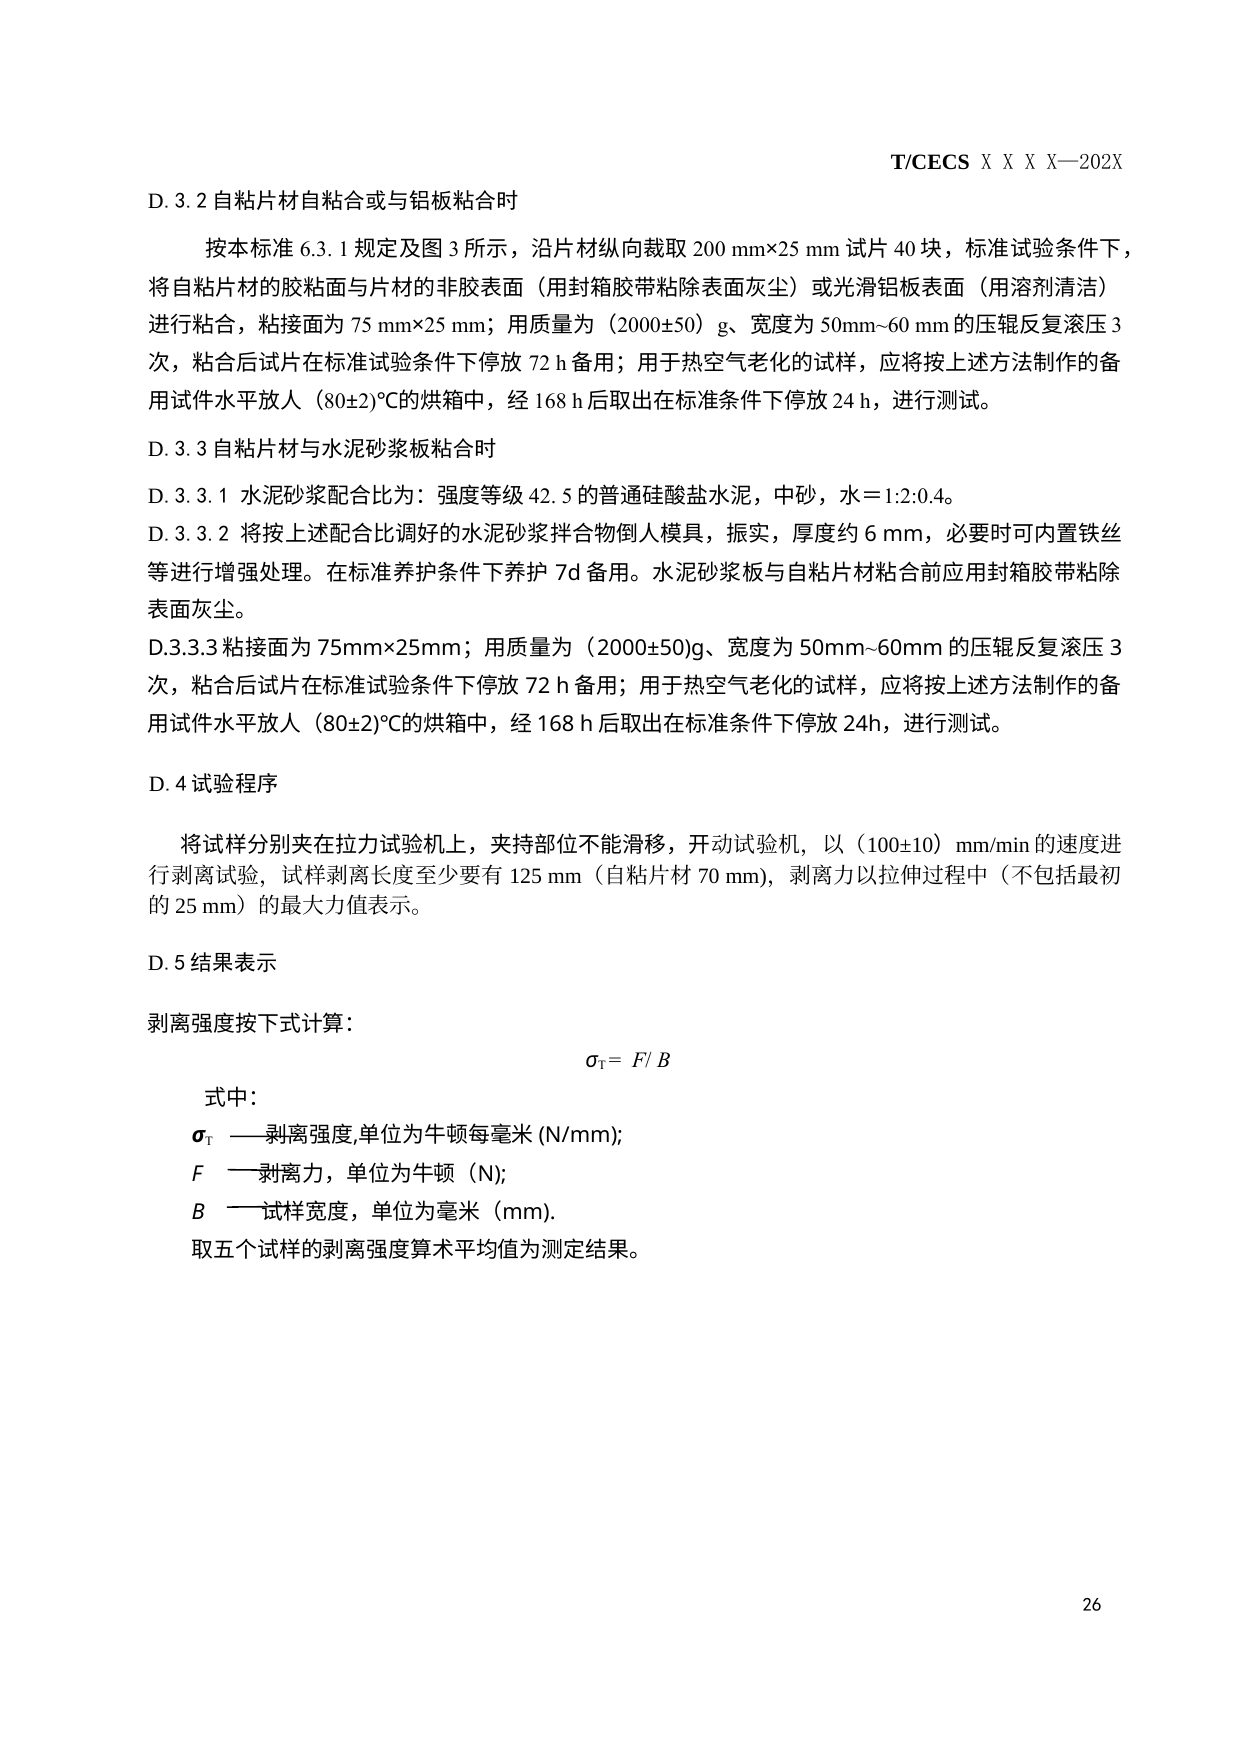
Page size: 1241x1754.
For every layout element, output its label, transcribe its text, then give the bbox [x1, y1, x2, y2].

text D.5结果表示 [148, 949, 410, 976]
text σT = F/ B [148, 1044, 1123, 1073]
text 取五个试样的剥离强度算术平均值为测定结果。 [148, 1232, 1123, 1263]
text B 试样宽度，单位为毫米（mm). [148, 1194, 1123, 1225]
text D.4试验程序 [149, 769, 1123, 796]
text 将试样分别夹在拉力试验机上，夹持部位不能滑移，开动试验机，以（100±10）mm/min的速度进行剥离试验，试样剥离长度至少要有125 mm（自粘片材70 mm)，剥离力以拉伸过程中（不包括最初的25 mm）的最大力值表示。 [149, 827, 1123, 919]
text D.3.3自粘片材与水泥砂浆板粘合时 [148, 434, 1123, 461]
text D.3.3.3粘接面为75mm×25mm；用质量为（2000±50)g、宽度为50mm~60mm的压辊反复滚压3次，粘合后试片在标准试验条件下停放72 h备用；用于热空气老化的试样，应将按上述方法制作的备用试件水平放人（80±2)℃的烘箱中，经168 h后取出在标准条件下停放24h，进行测试。 [148, 630, 1123, 738]
text D.3.2自粘片材自粘合或与铝板粘合时 [148, 187, 1123, 214]
text 式中： [149, 1079, 1123, 1111]
text σT 剥离强度,单位为牛顿每毫米 (N/mm); [148, 1117, 1123, 1149]
text 按本标准6.3. 1规定及图3所示，沿片材纵向裁取200 mm×25 mm试片40块，标准试验条件下，将自粘片材的胶粘面与片材的非胶表面（用封箱胶带粘除表面灰尘）或光滑铝板表面（用溶剂清洁）进行粘合，粘接面为75 mm×25 mm；用质量为（2000±50）g、宽度为50mm~60 mm的压辊反复滚压3次，粘合后试片在标准试验条件下停放72 h备用；用于热空气老化的试样，应将按上述方法制作的备用试件水平放人（80±2)℃的烘箱中，经168 h后取出在标准条件下停放24 h，进行测试。 [149, 231, 1123, 415]
text D.3.3.2 将按上述配合比调好的水泥砂浆拌合物倒人模具，振实，厚度约6 mm，必要时可内置铁丝等进行增强处理。在标准养护条件下养护7d备用。水泥砂浆板与自粘片材粘合前应用封箱胶带粘除表面灰尘。 [148, 516, 1123, 624]
text F 剥离力，单位为牛顿（N); [148, 1156, 1123, 1187]
text 剥离强度按下式计算： [148, 1006, 410, 1037]
text D.3.3.1 水泥砂浆配合比为：强度等级42. 5的普通硅酸盐水泥，中砂，水＝1:2:0.4。 [148, 478, 1123, 510]
